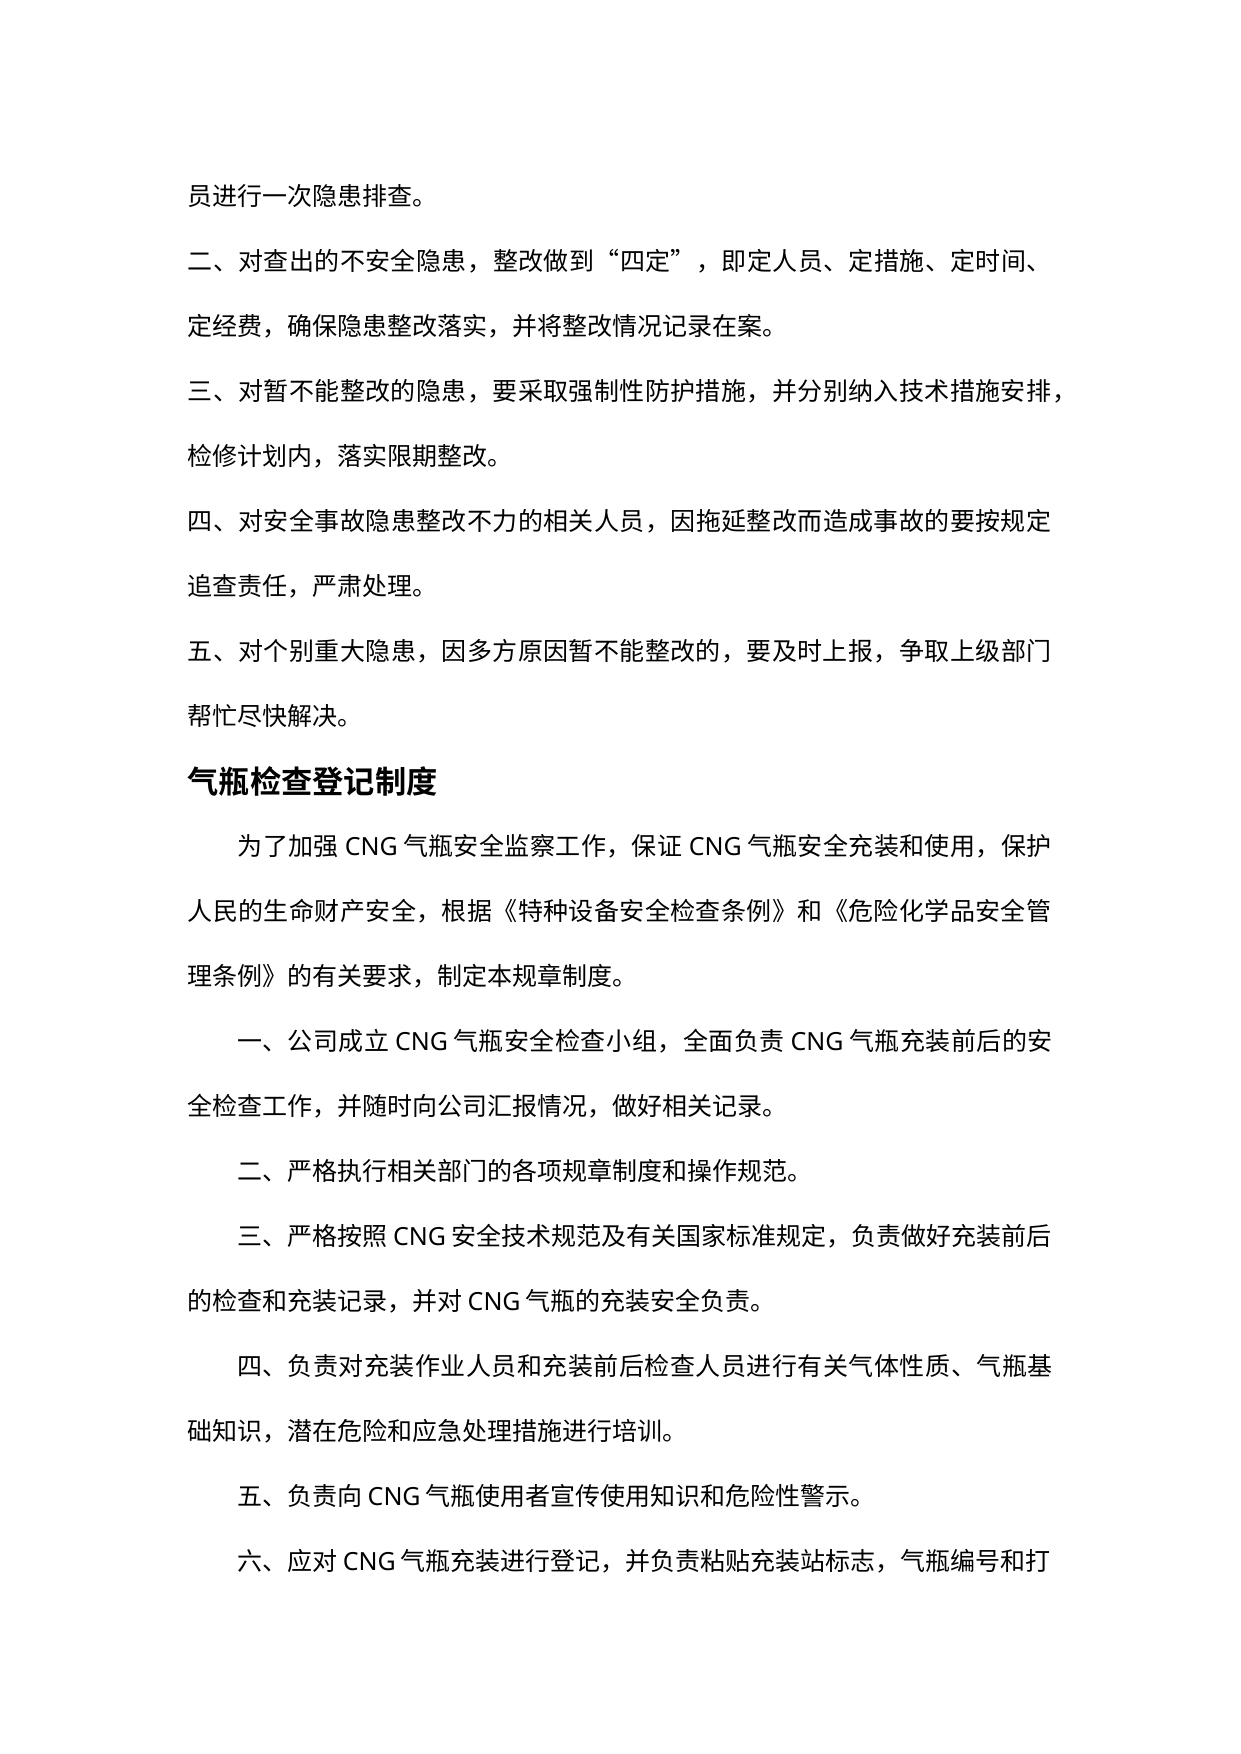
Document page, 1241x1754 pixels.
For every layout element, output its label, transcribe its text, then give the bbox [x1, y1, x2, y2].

list 严格执行相关部门的各项规章制度和操作规范。 [187, 1137, 1053, 1202]
text 为了加强CNG气瓶安全监察工作，保证CNG气瓶安全充装和使用，保护人民的生命财产安全，根据《特种设备安全检查条例》和《危险化学品安全管理条例》的有关要求，制定本规章制度。 [187, 812, 1053, 1007]
text 三、对暂不能整改的隐患，要采取强制性防护措施，并分别纳入技术措施安排，检修计划内，落实限期整改。 [187, 357, 1053, 487]
text 五、对个别重大隐患，因多方原因暂不能整改的，要及时上报，争取上级部门帮忙尽快解决。 [187, 617, 1053, 747]
text 气瓶检查登记制度 [187, 747, 1053, 812]
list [187, 1527, 1053, 1592]
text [187, 162, 1053, 227]
text 四、对安全事故隐患整改不力的相关人员，因拖延整改而造成事故的要按规定追查责任，严肃处理。 [187, 487, 1053, 617]
list 公司成立CNG气瓶安全检查小组，全面负责CNG气瓶充装前后的安全检查工作，并随时向公司汇报情况，做好相关记录。 [187, 1007, 1053, 1137]
text 二、对查出的不安全隐患，整改做到“四定”，即定人员、定措施、定时间、定经费，确保隐患整改落实，并将整改情况记录在案。 [187, 227, 1053, 357]
list 严格按照CNG安全技术规范及有关国家标准规定，负责做好充装前后的检查和充装记录，并对CNG气瓶的充装安全负责。 [187, 1202, 1053, 1332]
list 负责对充装作业人员和充装前后检查人员进行有关气体性质、气瓶基础知识，潜在危险和应急处理措施进行培训。 [187, 1332, 1053, 1462]
list 负责向CNG气瓶使用者宣传使用知识和危险性警示。 [187, 1462, 1053, 1527]
